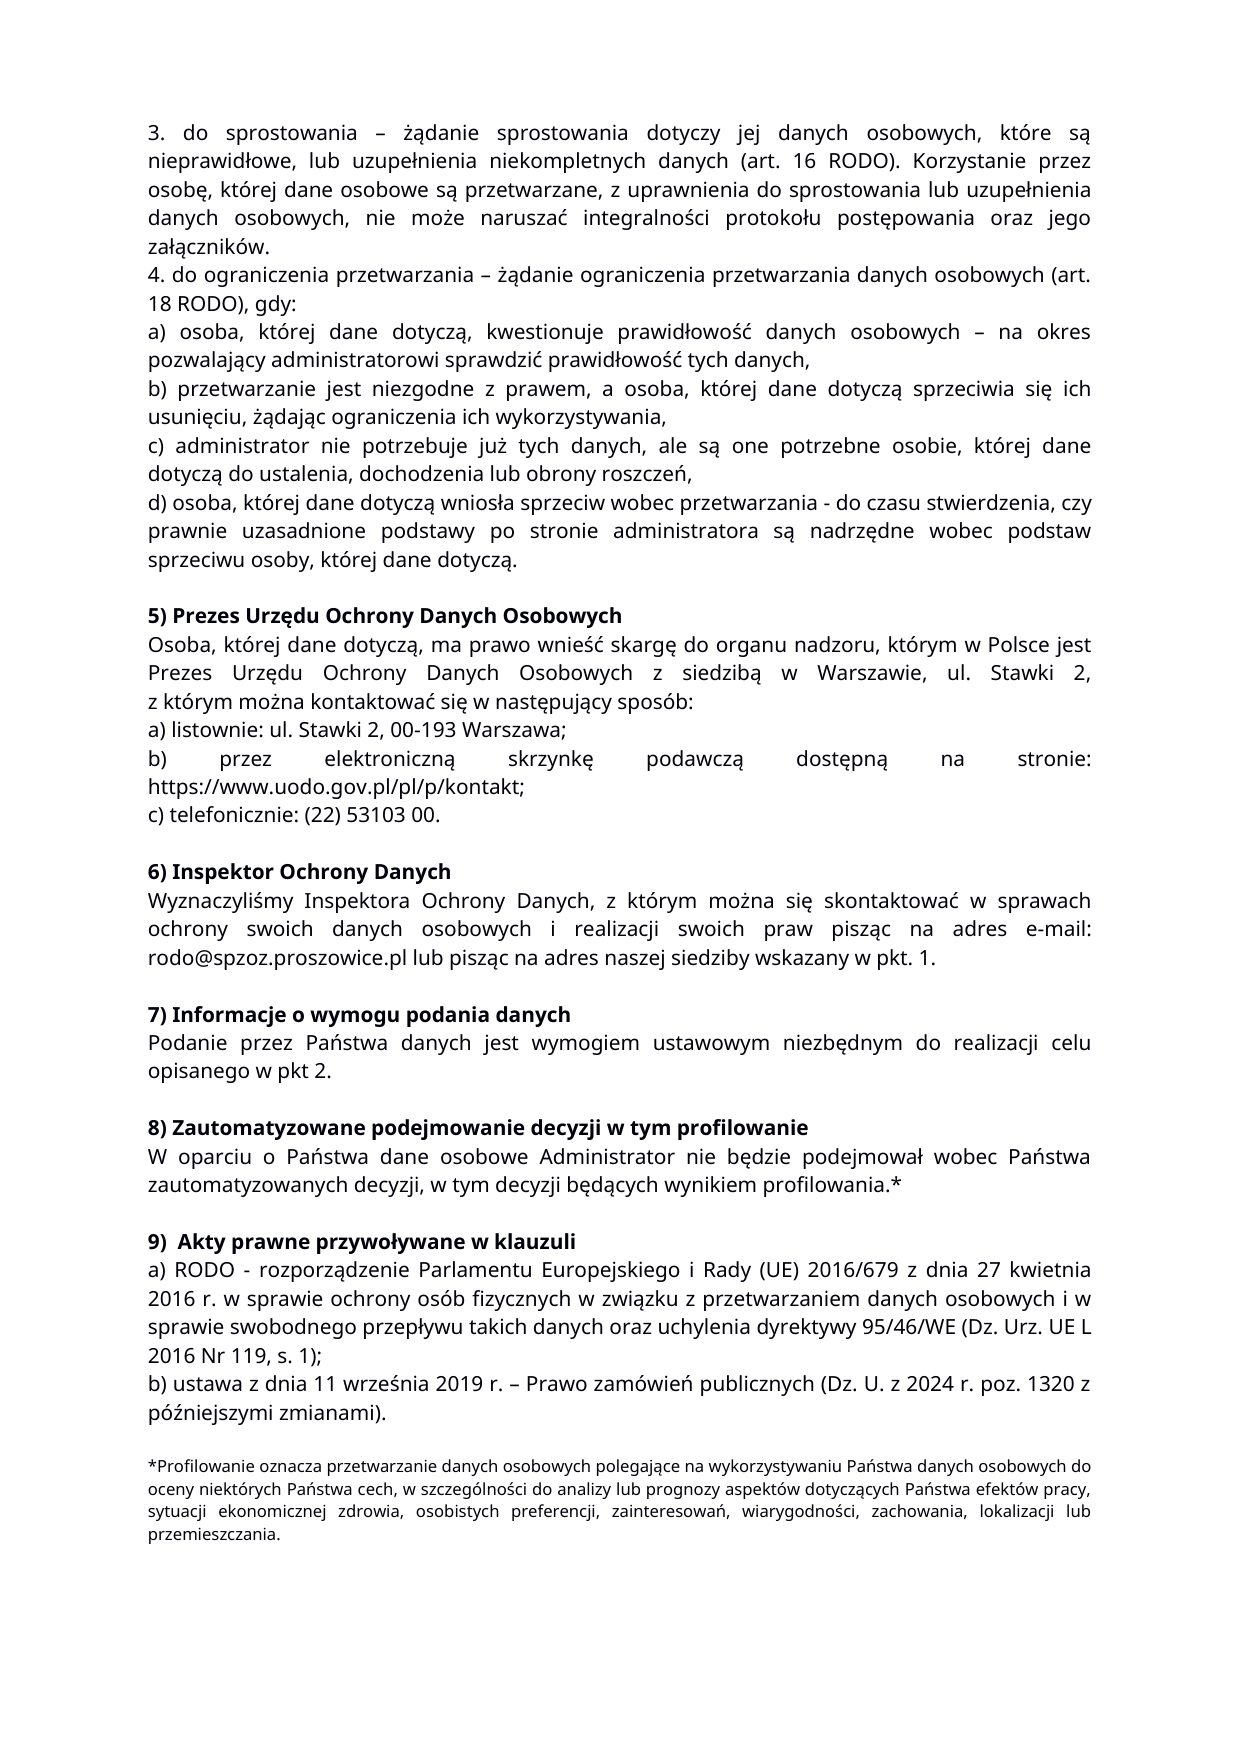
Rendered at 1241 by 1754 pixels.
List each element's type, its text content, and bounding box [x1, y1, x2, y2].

text Podanie przez Państwa danych jest wymogiem ustawowym niezbędnym do realizacji celu opisanego w pkt 2. [148, 1028, 1092, 1085]
text b) przetwarzanie jest niezgodne z prawem, a osoba, której dane dotyczą sprzeciwia się ich usunięciu, żądając ograniczenia ich wykorzystywania, [148, 374, 1092, 431]
text 6) Inspektor Ochrony Danych [148, 857, 1092, 886]
text c) administrator nie potrzebuje już tych danych, ale są one potrzebne osobie, której dane dotyczą do ustalenia, dochodzenia lub obrony roszczeń, [148, 431, 1092, 488]
text a) RODO - rozporządzenie Parlamentu Europejskiego i Rady (UE) 2016/679 z dnia 27 kwietnia 2016 r. w sprawie ochrony osób fizycznych w związku z przetwarzaniem danych osobowych i w sprawie swobodnego przepływu takich danych oraz uchylenia dyrektywy 95/46/WE (Dz. Urz. UE L 2016 Nr 119, s. 1); [148, 1256, 1092, 1369]
text 8) Zautomatyzowane podejmowanie decyzji w tym profilowanie [148, 1113, 1092, 1142]
text d) osoba, której dane dotyczą wniosła sprzeciw wobec przetwarzania - do czasu stwierdzenia, czy prawnie uzasadnione podstawy po stronie administratora są nadrzędne wobec podstaw sprzeciwu osoby, której dane dotyczą. [148, 488, 1092, 573]
text Wyznaczyliśmy Inspektora Ochrony Danych, z którym można się skontaktować w sprawach ochrony swoich danych osobowych i realizacji swoich praw pisząc na adres e-mail: rodo@spzoz.proszowice.pl lub pisząc na adres naszej siedziby wskazany w pkt. 1. [148, 886, 1092, 971]
text 9) Akty prawne przywoływane w klauzuli [148, 1227, 1092, 1256]
text Osoba, której dane dotyczą, ma prawo wnieść skargę do organu nadzoru, którym w Polsce jest Prezes Urzędu Ochrony Danych Osobowych z siedzibą w Warszawie, ul. Stawki 2, z którym można kontaktować się w następujący sposób: [148, 630, 1092, 715]
text 7) Informacje o wymogu podania danych [148, 1000, 1092, 1028]
text W oparciu o Państwa dane osobowe Administrator nie będzie podejmował wobec Państwa zautomatyzowanych decyzji, w tym decyzji będących wynikiem profilowania.* [148, 1142, 1092, 1199]
text a) osoba, której dane dotyczą, kwestionuje prawidłowość danych osobowych – na okres pozwalający administratorowi sprawdzić prawidłowość tych danych, [148, 317, 1092, 374]
text b) ustawa z dnia 11 września 2019 r. – Prawo zamówień publicznych (Dz. U. z 2024 r. poz. 1320 z późniejszymi zmianami). [148, 1369, 1092, 1426]
text c) telefonicznie: (22) 53103 00. [148, 801, 1092, 829]
text b) przez elektroniczną skrzynkę podawczą dostępną na stronie: https://www.uodo.gov.pl/pl/p/kontakt; [148, 744, 1092, 801]
text 5) Prezes Urzędu Ochrony Danych Osobowych [148, 602, 1092, 630]
text *Profilowanie oznacza przetwarzanie danych osobowych polegające na wykorzystywaniu Państwa danych osobowych do oceny niektórych Państwa cech, w szczególności do analizy lub prognozy aspektów dotyczących Państwa efektów pracy, sytuacji ekonomicznej zdrowia, osobistych preferencji, zainteresowań, wiarygodności, zachowania, lokalizacji lub przemieszczania. [148, 1455, 1092, 1546]
text 4. do ograniczenia przetwarzania – żądanie ograniczenia przetwarzania danych osobowych (art. 18 RODO), gdy: [148, 260, 1092, 317]
text 3. do sprostowania – żądanie sprostowania dotyczy jej danych osobowych, które są nieprawidłowe, lub uzupełnienia niekompletnych danych (art. 16 RODO). Korzystanie przez osobę, której dane osobowe są przetwarzane, z uprawnienia do sprostowania lub uzupełnienia danych osobowych, nie może naruszać integralności protokołu postępowania oraz jego załączników. [148, 118, 1092, 260]
text a) listownie: ul. Stawki 2, 00-193 Warszawa; [148, 715, 1092, 744]
